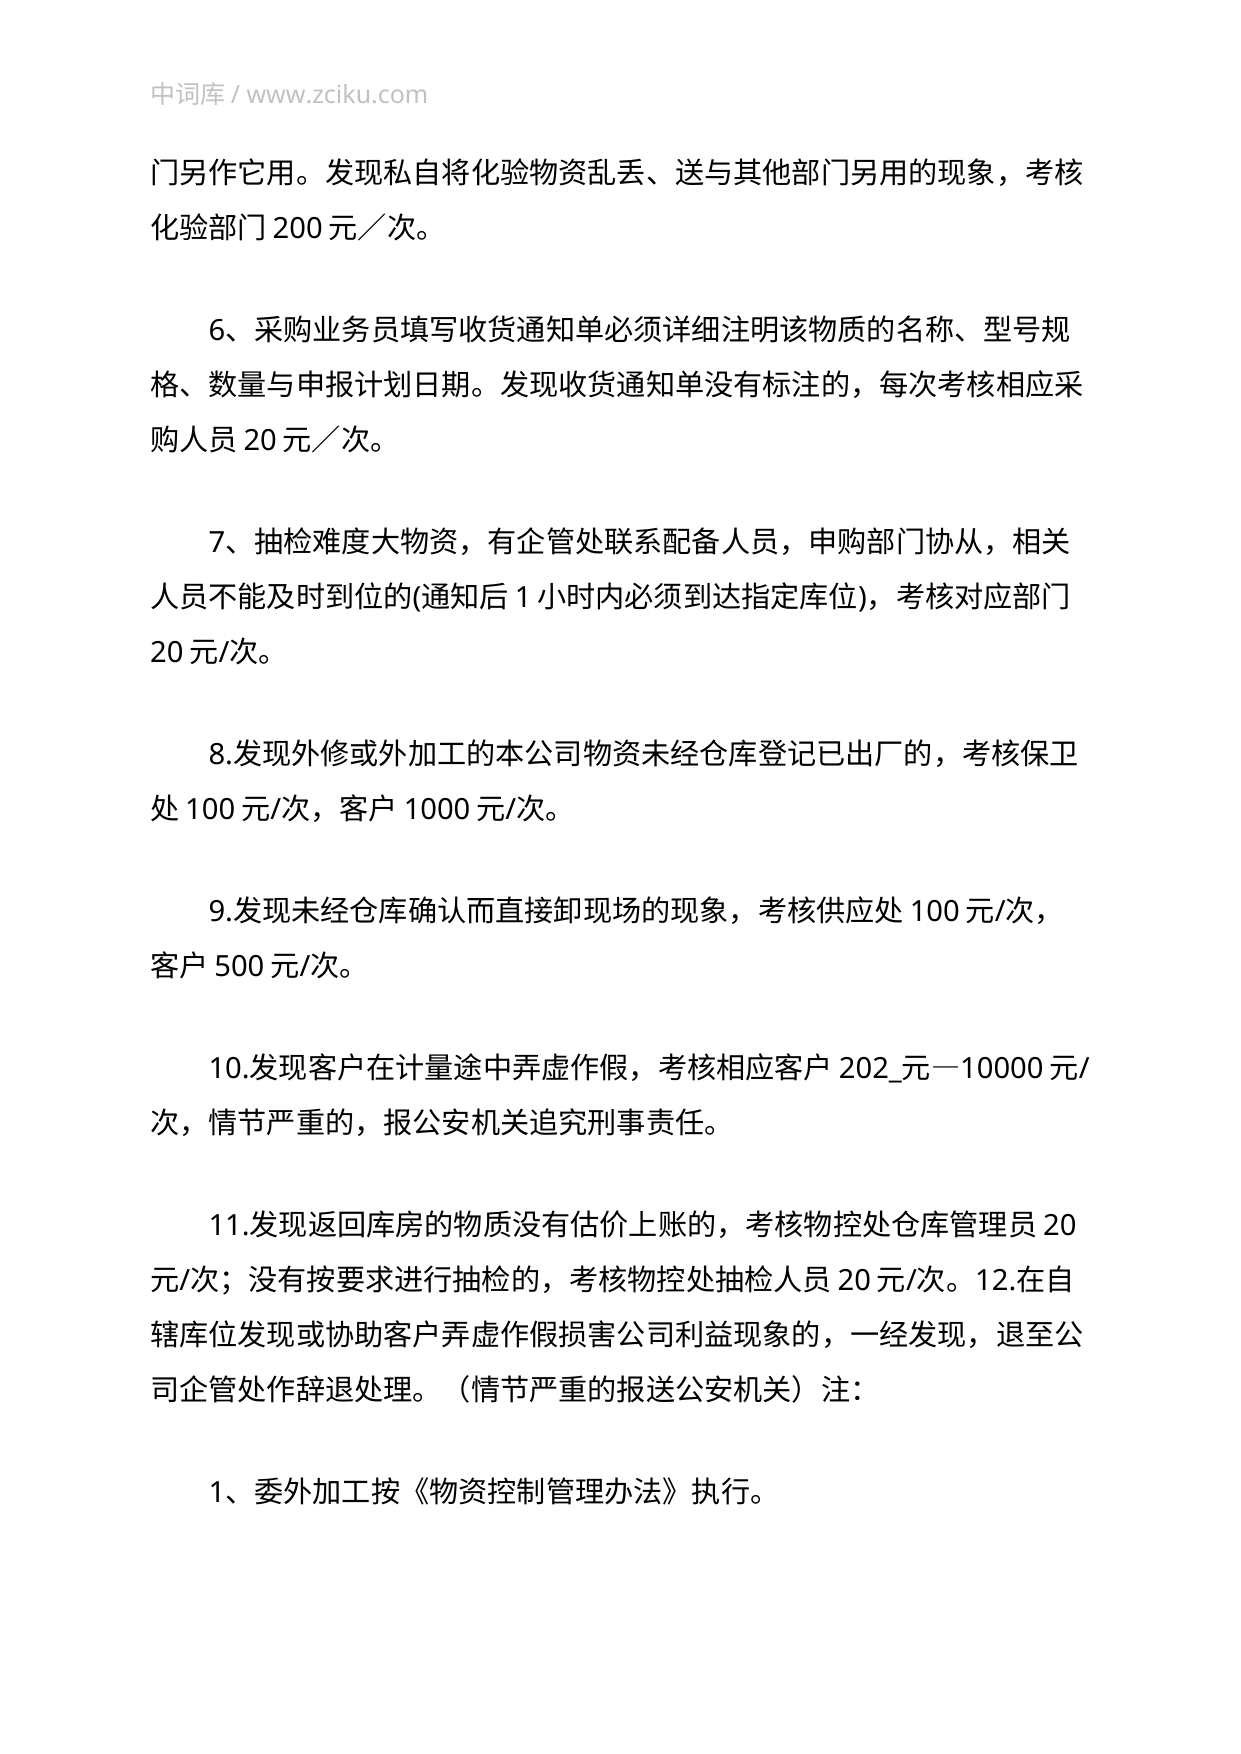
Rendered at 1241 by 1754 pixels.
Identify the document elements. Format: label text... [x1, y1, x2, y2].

text 8.发现外修或外加工的本公司物资未经仓库登记已出厂的，考核保卫处100元/次，客户1000元/次。 [150, 731, 1090, 828]
text 11.发现返回库房的物质没有估价上账的，考核物控处仓库管理员20元/次；没有按要求进行抽检的，考核物控处抽检人员20元/次。12.在自辖库位发现或协助客户弄虚作假损害公司利益现象的，一经发现，退至公司企管处作辞退处理。（情节严重的报送公安机关）注： [150, 1201, 1090, 1409]
text 1、委外加工按《物资控制管理办法》执行。 [150, 1468, 1090, 1511]
text 7、抽检难度大物资，有企管处联系配备人员，申购部门协从，相关人员不能及时到位的(通知后1小时内必须到达指定库位)，考核对应部门20元/次。 [150, 519, 1090, 671]
text 6、采购业务员填写收货通知单必须详细注明该物质的名称、型号规格、数量与申报计划日期。发现收货通知单没有标注的，每次考核相应采购人员20元／次。 [150, 307, 1090, 459]
text 9.发现未经仓库确认而直接卸现场的现象，考核供应处100元/次，客户500元/次。 [150, 888, 1090, 985]
text 10.发现客户在计量途中弄虚作假，考核相应客户202_元—10000元/次，情节严重的，报公安机关追究刑事责任。 [150, 1045, 1090, 1142]
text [150, 150, 1090, 247]
